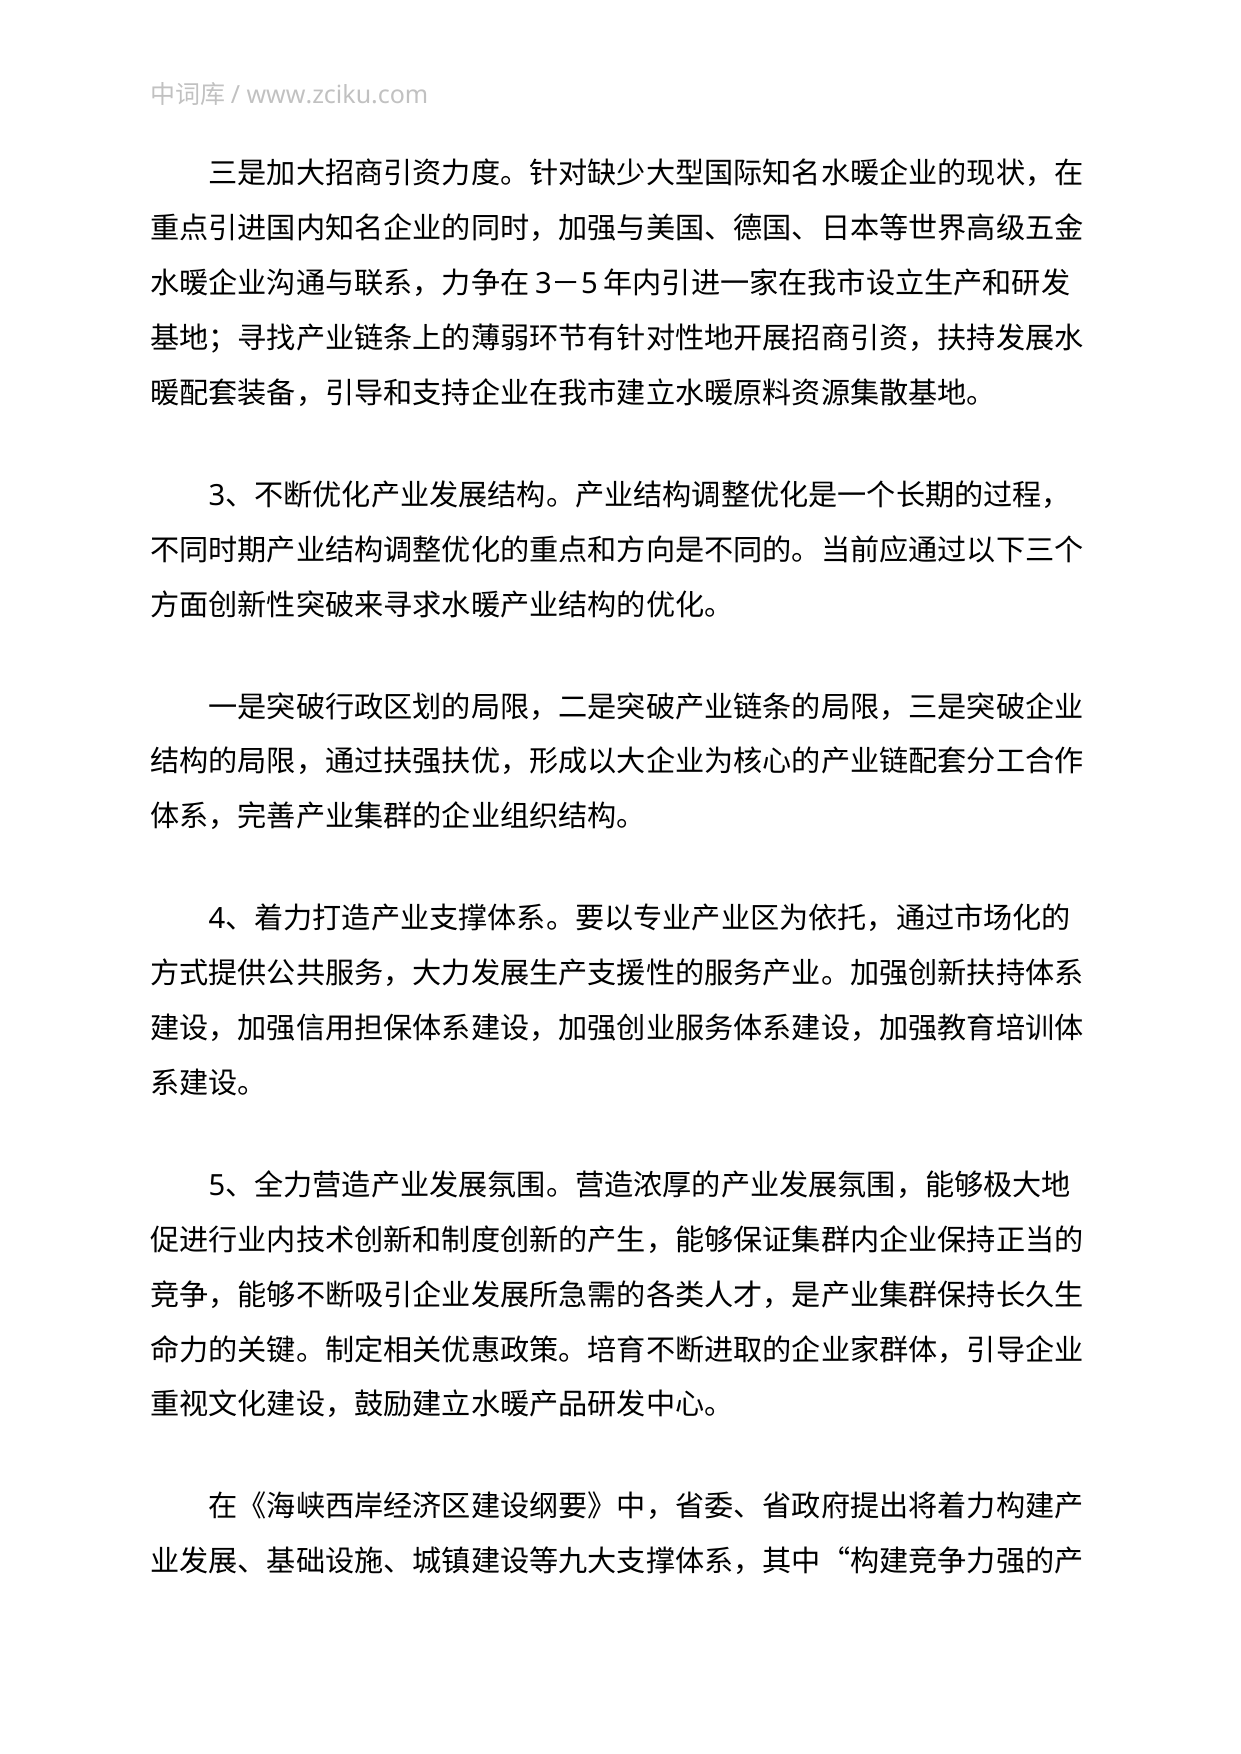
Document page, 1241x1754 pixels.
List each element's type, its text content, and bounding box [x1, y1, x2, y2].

text 4、着力打造产业支撑体系。要以专业产业区为依托，通过市场化的方式提供公共服务，大力发展生产支援性的服务产业。加强创新扶持体系建设，加强信用担保体系建设，加强创业服务体系建设，加强教育培训体系建设。 [150, 895, 1090, 1102]
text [150, 1483, 1090, 1580]
text 三是加大招商引资力度。针对缺少大型国际知名水暖企业的现状，在重点引进国内知名企业的同时，加强与美国、德国、日本等世界高级五金水暖企业沟通与联系，力争在3－5年内引进一家在我市设立生产和研发基地；寻找产业链条上的薄弱环节有针对性地开展招商引资，扶持发展水暖配套装备，引导和支持企业在我市建立水暖原料资源集散基地。 [150, 150, 1090, 412]
text 一是突破行政区划的局限，二是突破产业链条的局限，三是突破企业结构的局限，通过扶强扶优，形成以大企业为核心的产业链配套分工合作体系，完善产业集群的企业组织结构。 [150, 683, 1090, 835]
text 5、全力营造产业发展氛围。营造浓厚的产业发展氛围，能够极大地促进行业内技术创新和制度创新的产生，能够保证集群内企业保持正当的竞争，能够不断吸引企业发展所急需的各类人才，是产业集群保持长久生命力的关键。制定相关优惠政策。培育不断进取的企业家群体，引导企业重视文化建设，鼓励建立水暖产品研发中心。 [150, 1161, 1090, 1423]
text 3、不断优化产业发展结构。产业结构调整优化是一个长期的过程，不同时期产业结构调整优化的重点和方向是不同的。当前应通过以下三个方面创新性突破来寻求水暖产业结构的优化。 [150, 471, 1090, 624]
